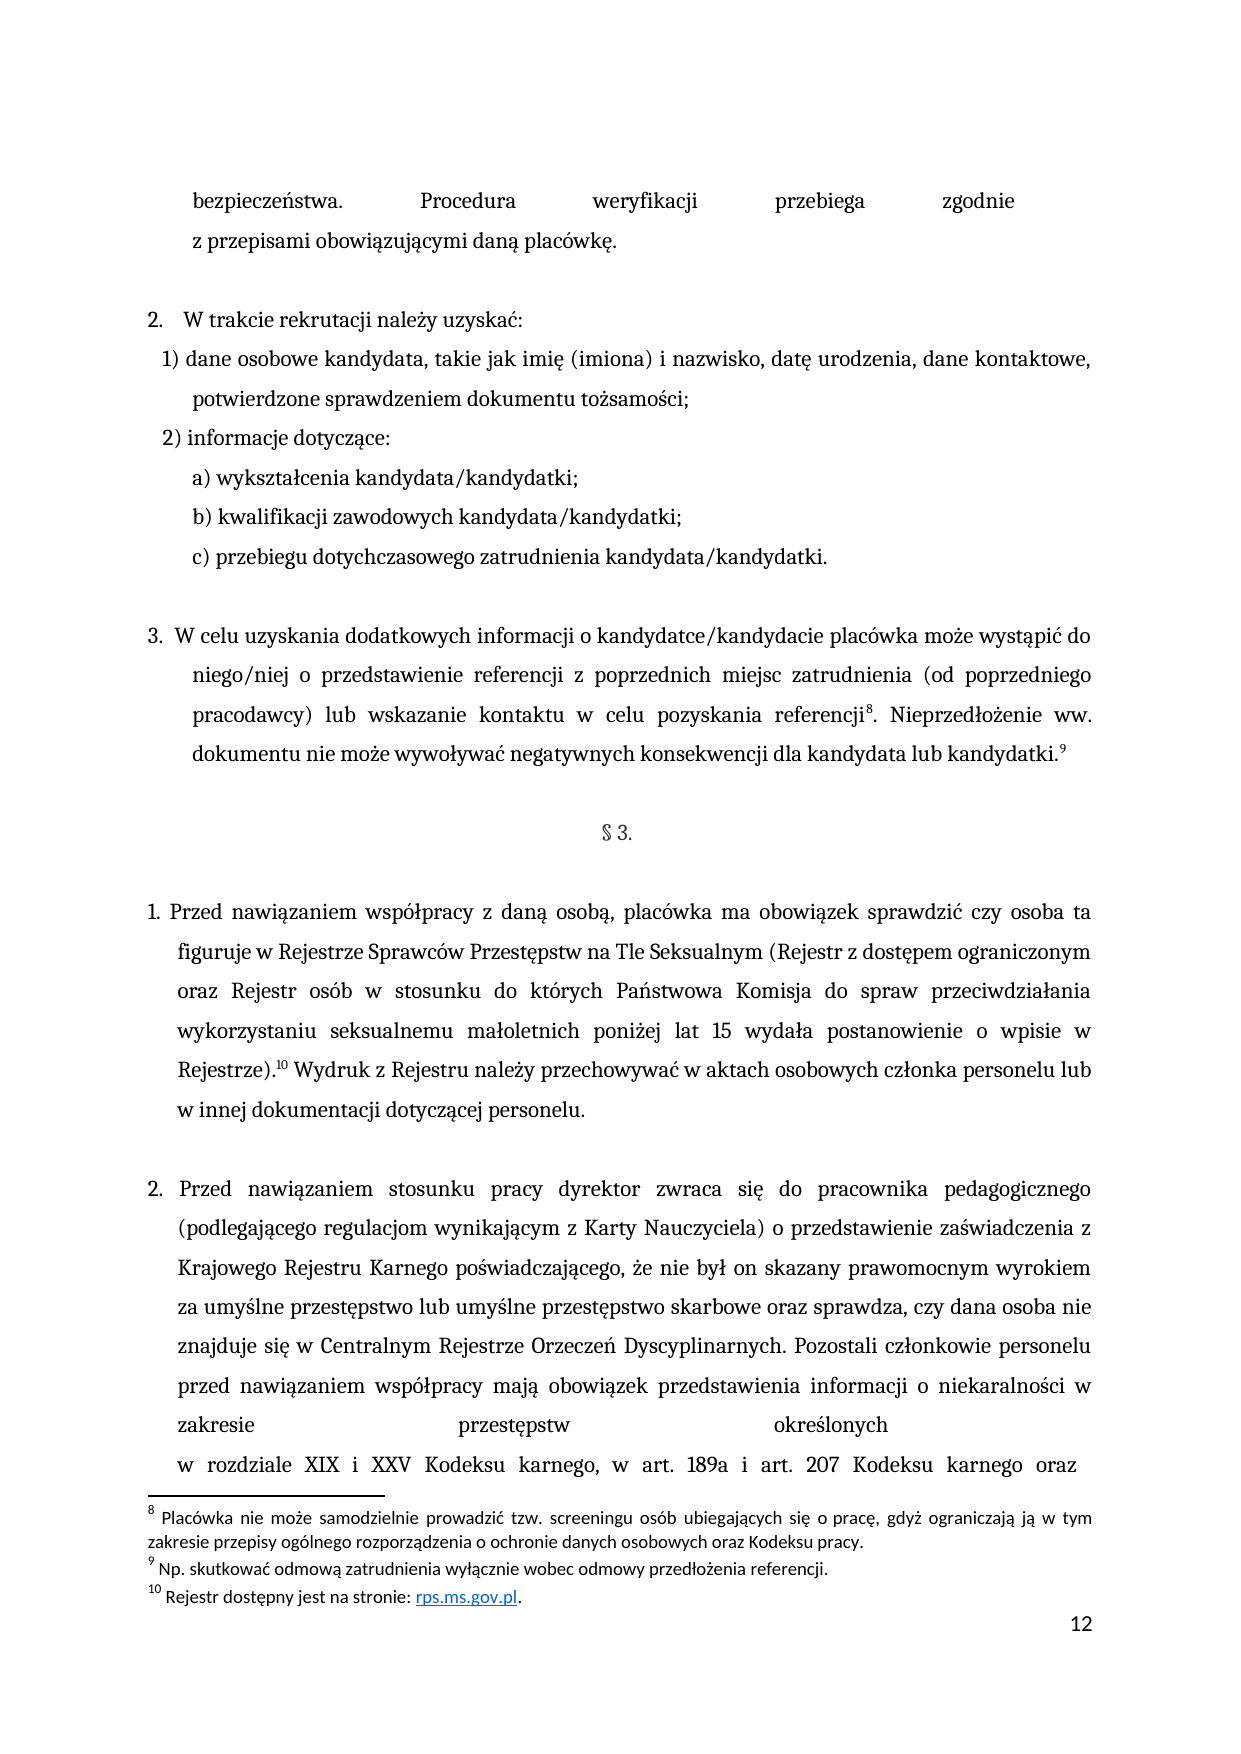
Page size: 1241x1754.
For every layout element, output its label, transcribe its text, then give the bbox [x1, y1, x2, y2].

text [148, 188, 1092, 254]
text b) kwalifikacji zawodowych kandydata/kandydatki; [192, 504, 1092, 531]
text 1) dane osobowe kandydata, takie jak imię (imiona) i nazwisko, datę urodzenia, dane kontaktowe, potwierdzone sprawdzeniem dokumentu tożsamości; [162, 346, 1092, 412]
text § 3. [148, 820, 1092, 846]
text c) przebiegu dotychczasowego zatrudnienia kandydata/kandydatki. [148, 544, 1092, 570]
text 1. Przed nawiązaniem współpracy z daną osobą, placówka ma obowiązek sprawdzić czy osoba ta figuruje w Rejestrze Sprawców Przestępstw na Tle Seksualnym (Rejestr z dostępem ograniczonym oraz Rejestr osób w stosunku do których Państwowa Komisja do spraw przeciwdziałania wykorzystaniu seksualnemu małoletnich poniżej lat 15 wydała postanowienie o wpisie w Rejestrze). Wydruk z Rejestru należy przechowywać w aktach osobowych członka personelu lub w innej dokumentacji dotyczącej personelu. [148, 899, 1092, 1123]
text 3. W celu uzyskania dodatkowych informacji o kandydatce/kandydacie placówka może wystąpić do niego/niej o przedstawienie referencji z poprzednich miejsc zatrudnienia (od poprzedniego pracodawcy) lub wskazanie kontaktu w celu pozyskania referencji. Nieprzedłożenie ww. dokumentu nie może wywoływać negatywnych konsekwencji dla kandydata lub kandydatki. [148, 623, 1092, 767]
text 2) informacje dotyczące: [162, 425, 1092, 452]
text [148, 1175, 1092, 1478]
text a) wykształcenia kandydata/kandydatki; [192, 465, 1092, 491]
text 2. W trakcie rekrutacji należy uzyskać: [148, 307, 1092, 333]
